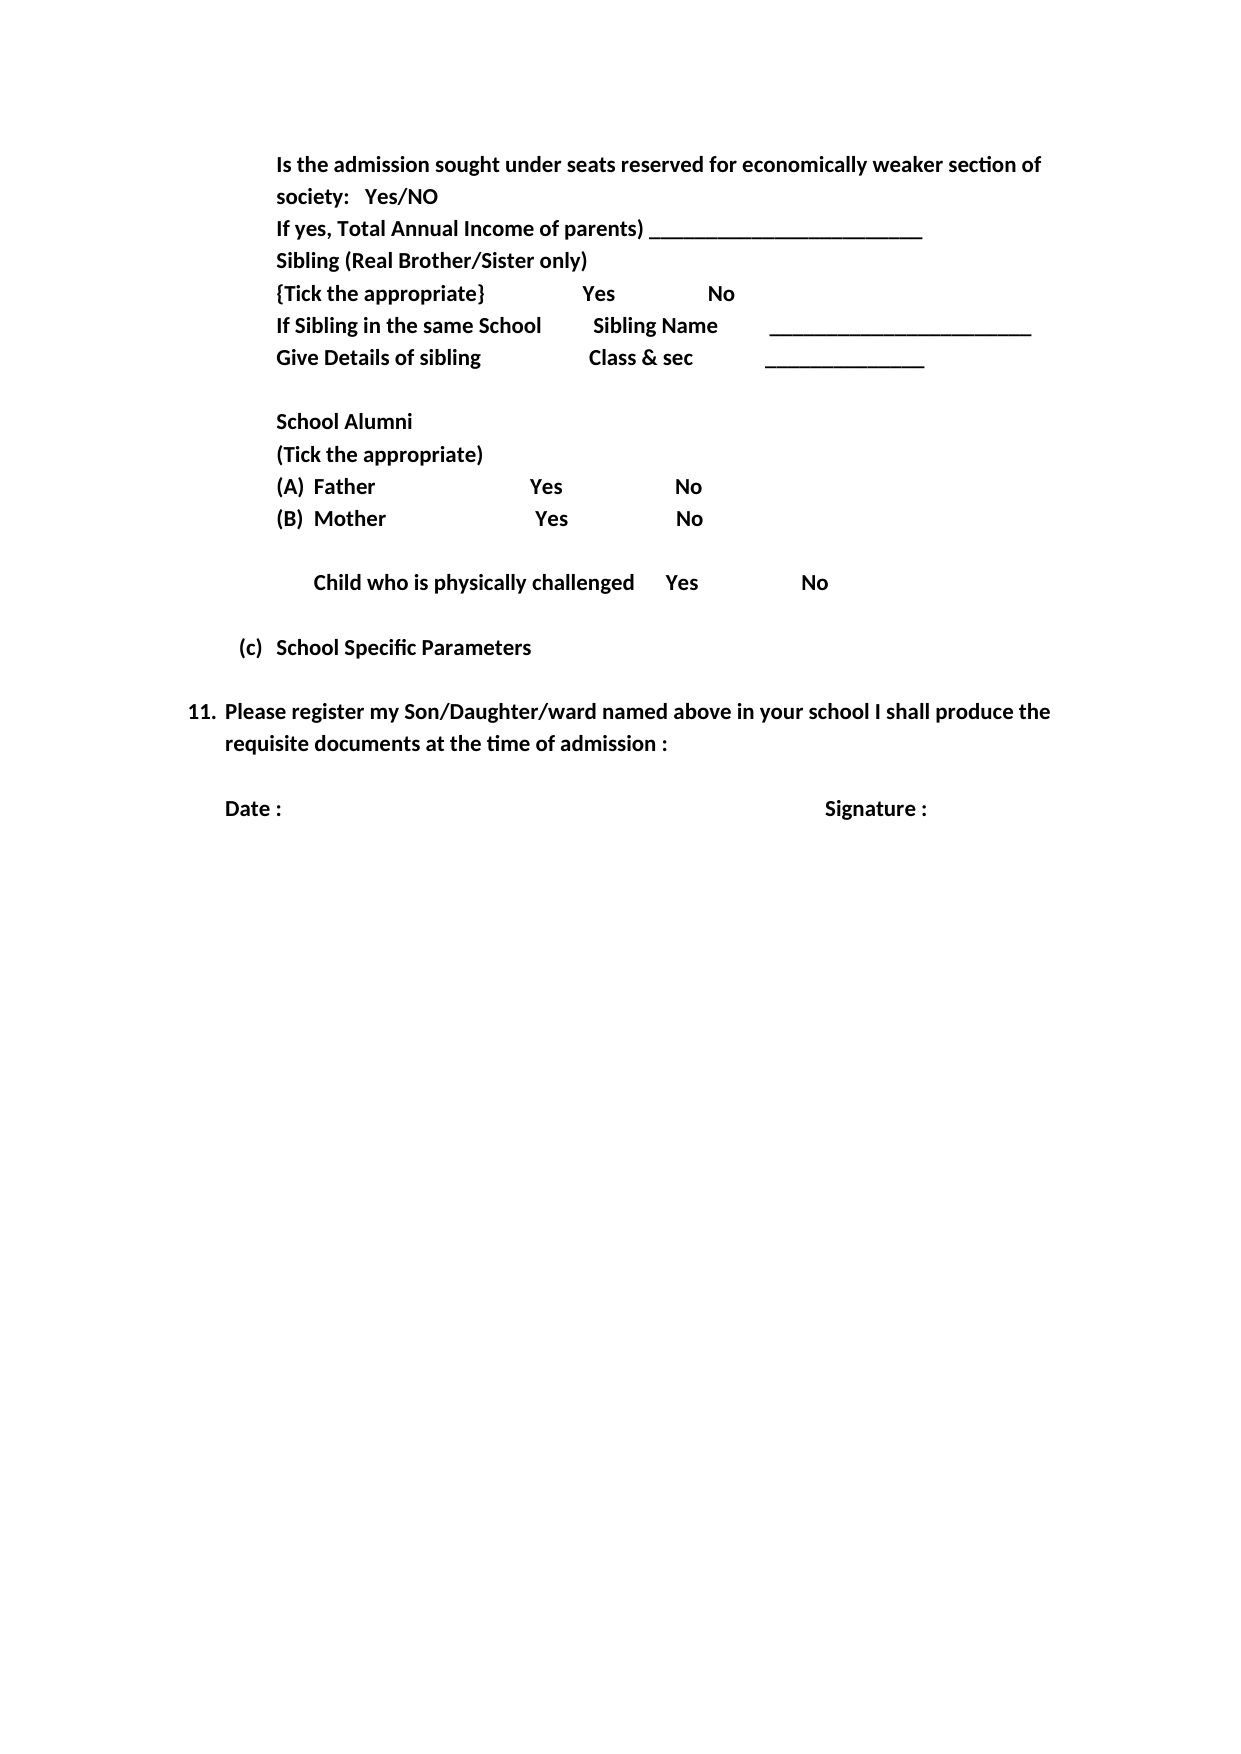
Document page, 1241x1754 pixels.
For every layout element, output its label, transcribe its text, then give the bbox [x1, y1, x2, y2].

list Give Details of sibling Class & sec ______________ [276, 343, 1090, 371]
list Is the admission sought under seats reserved for economically weaker section of society: Yes/NO [276, 150, 1090, 210]
list Date : Signature : [225, 794, 1090, 822]
list Mother Yes No [276, 504, 1090, 532]
list School Specific Parameters [239, 633, 1090, 661]
list Please register my Son/Daughter/ward named above in your school I shall produce the requisite documents at the time of admission : [187, 697, 1090, 757]
list Father Yes No [276, 472, 1090, 500]
list School Alumni [276, 407, 1090, 436]
list {Tick the appropriate} Yes No [276, 279, 1090, 307]
list If Sibling in the same School Sibling Name _______________________ [276, 311, 1090, 339]
list Child who is physically challenged Yes No [314, 568, 1090, 596]
list (Tick the appropriate) [276, 440, 1090, 468]
list Sibling (Real Brother/Sister only) [276, 247, 1090, 274]
list If yes, Total Annual Income of parents) ________________________ [276, 214, 1090, 242]
